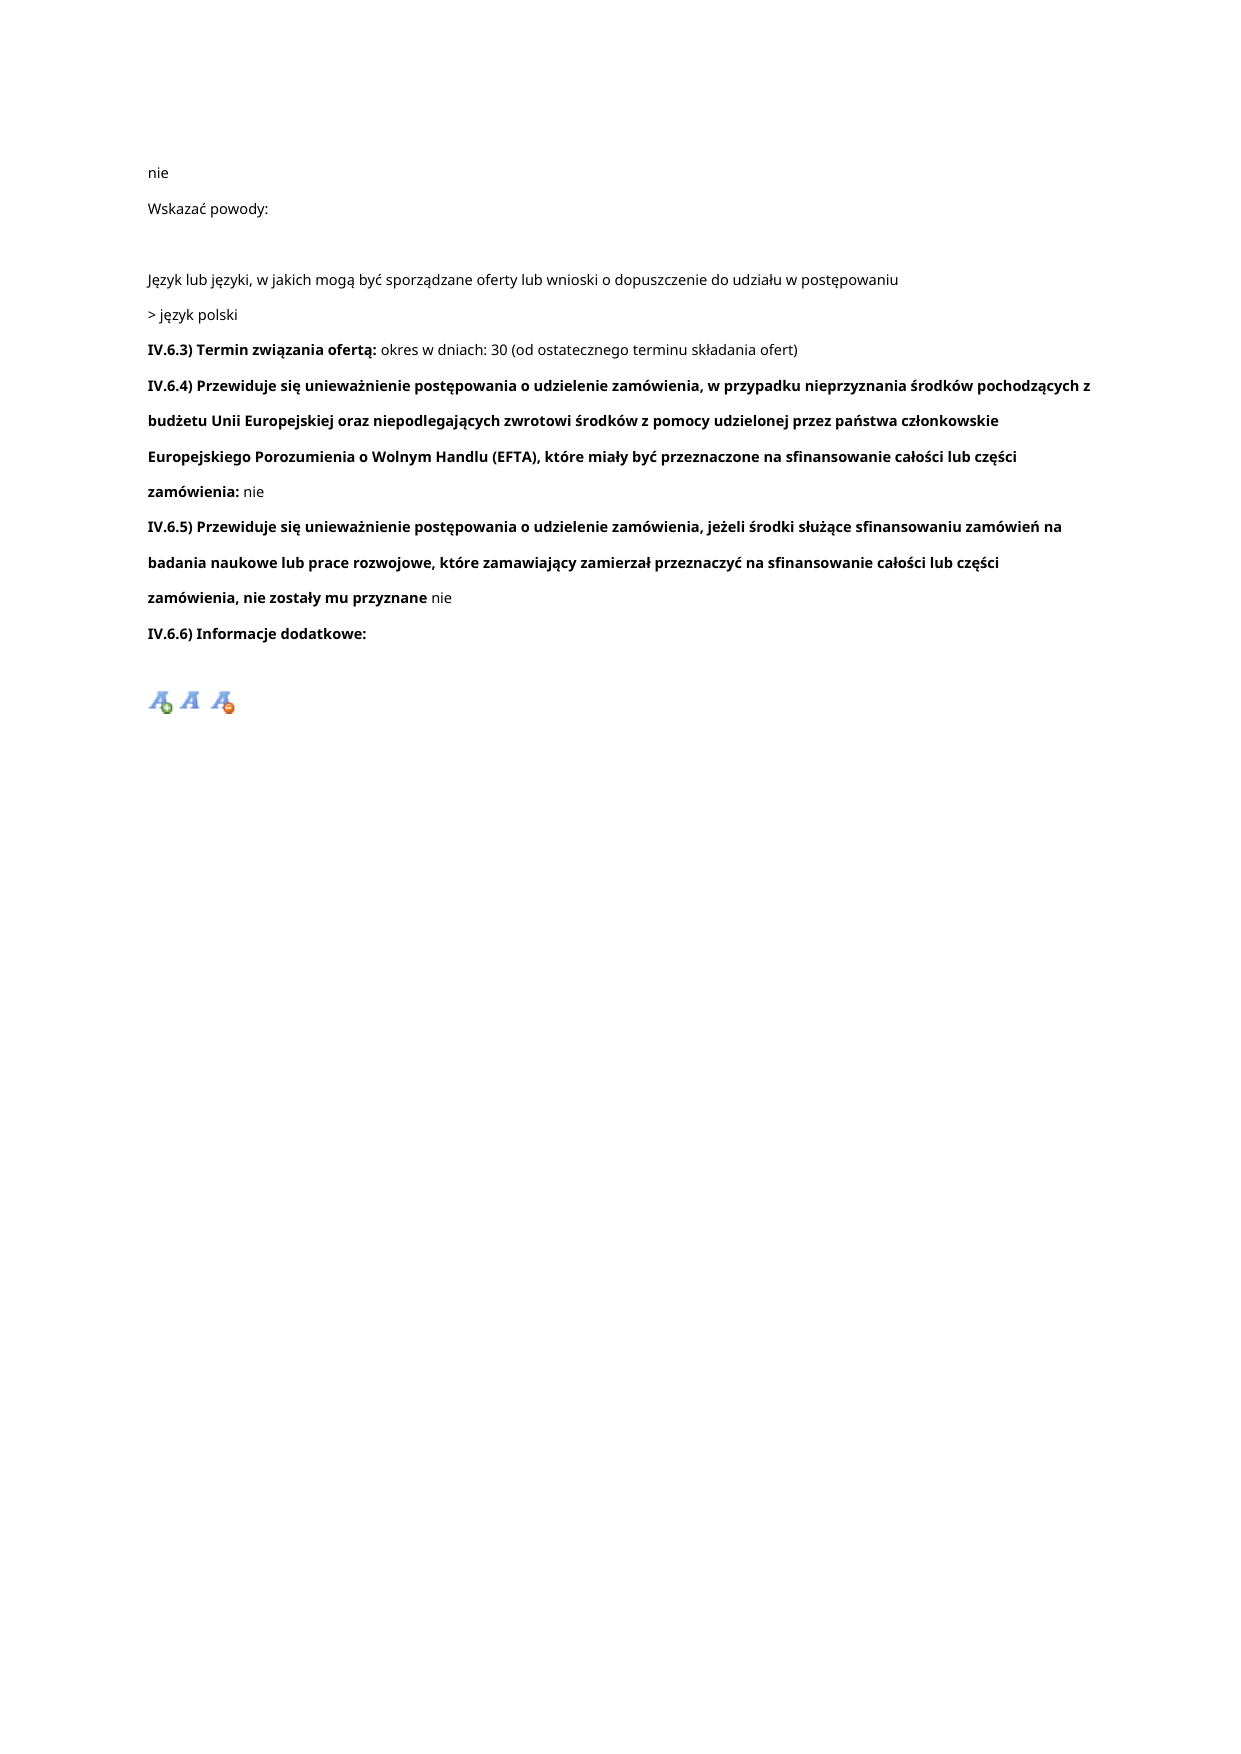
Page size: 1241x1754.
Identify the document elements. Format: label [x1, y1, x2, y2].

picture [147, 688, 173, 714]
text [148, 148, 1093, 643]
picture [209, 688, 235, 714]
picture [178, 688, 204, 714]
